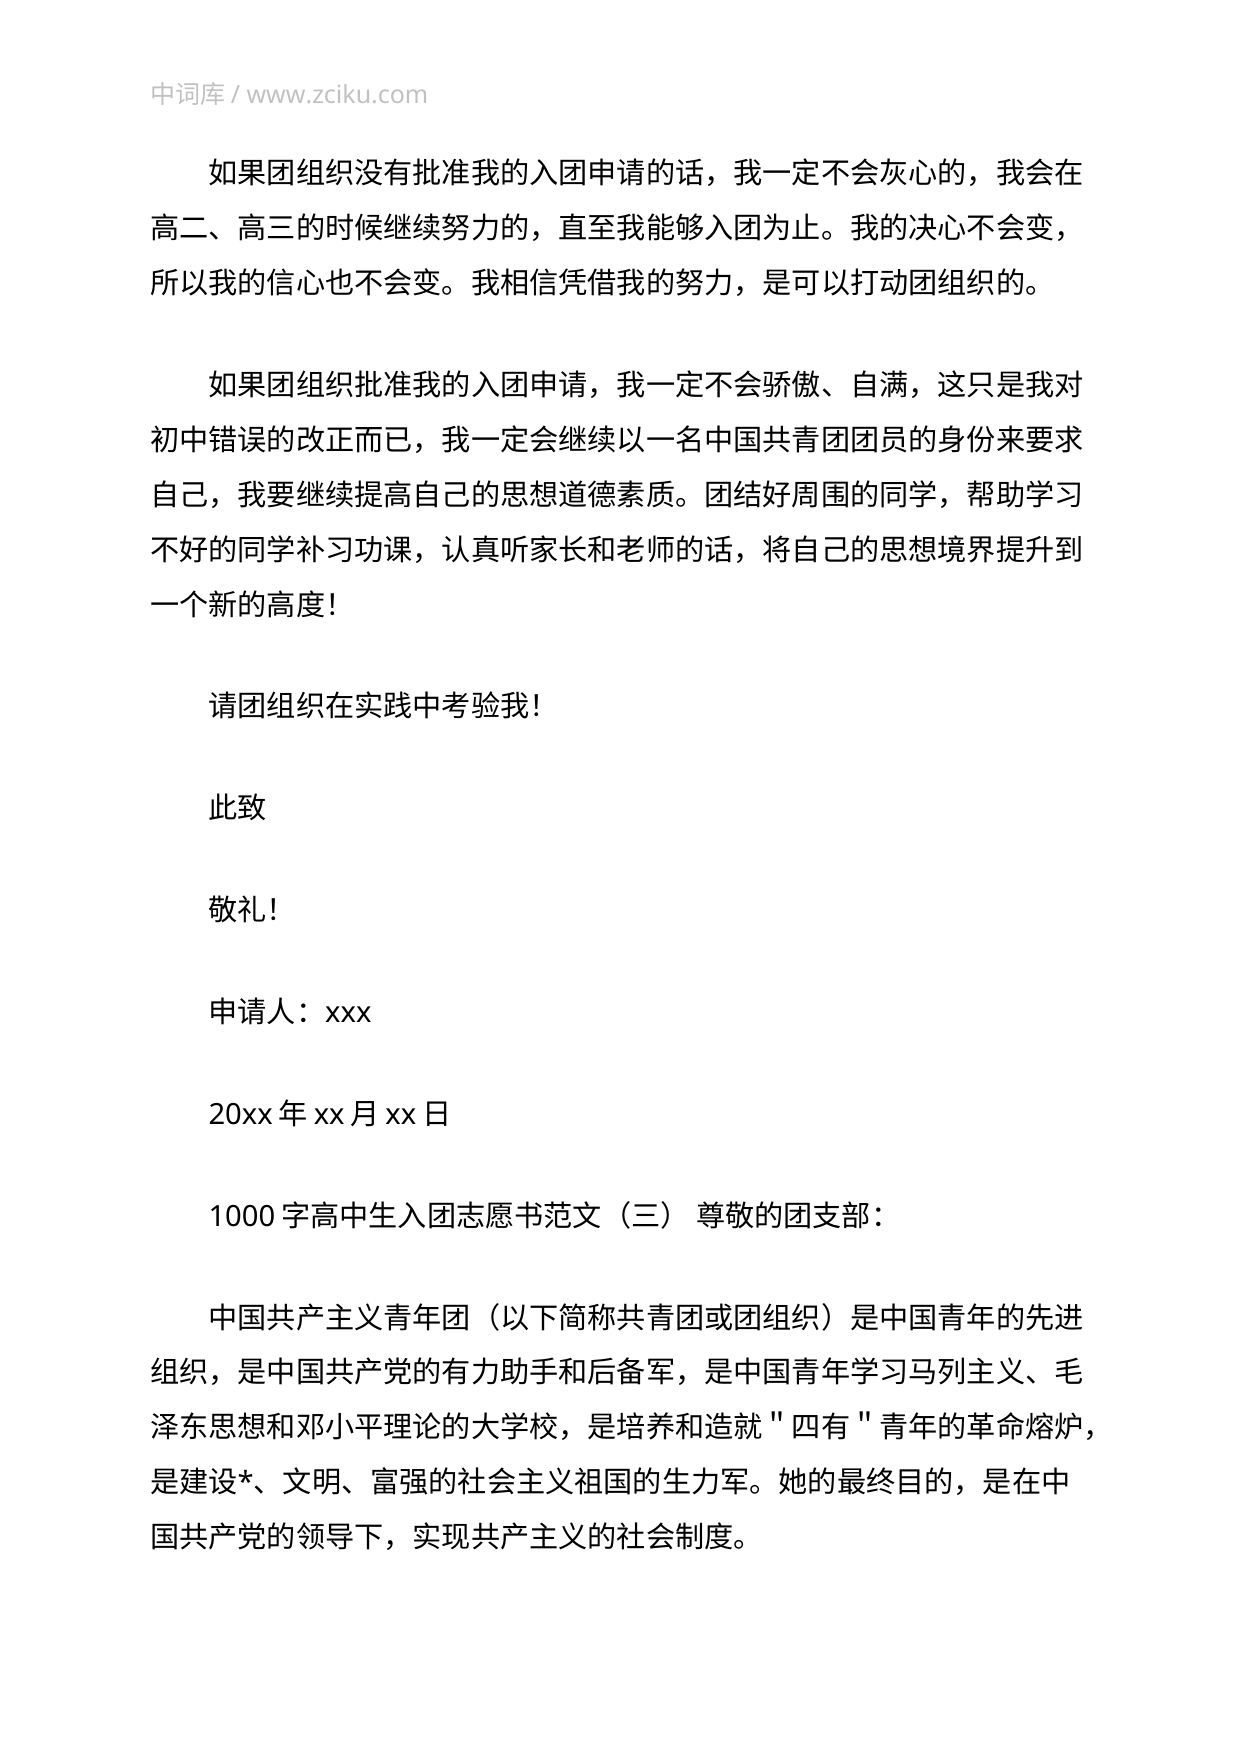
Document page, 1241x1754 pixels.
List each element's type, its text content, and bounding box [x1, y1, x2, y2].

text 1000字高中生入团志愿书范文（三） 尊敬的团支部： [150, 1192, 1090, 1234]
text 敬礼！ [150, 886, 1090, 929]
text 请团组织在实践中考验我！ [150, 683, 1090, 725]
text 如果团组织没有批准我的入团申请的话，我一定不会灰心的，我会在高二、高三的时候继续努力的，直至我能够入团为止。我的决心不会变，所以我的信心也不会变。我相信凭借我的努力，是可以打动团组织的。 [150, 150, 1090, 302]
text 申请人：xxx [150, 988, 1090, 1031]
text 中国共产主义青年团（以下简称共青团或团组织）是中国青年的先进组织，是中国共产党的有力助手和后备军，是中国青年学习马列主义、毛泽东思想和邓小平理论的大学校，是培养和造就＂四有＂青年的革命熔炉，是建设*、文明、富强的社会主义祖国的生力军。她的最终目的，是在中国共产党的领导下，实现共产主义的社会制度。 [150, 1294, 1090, 1556]
text 如果团组织批准我的入团申请，我一定不会骄傲、自满，这只是我对初中错误的改正而已，我一定会继续以一名中国共青团团员的身份来要求自己，我要继续提高自己的思想道德素质。团结好周围的同学，帮助学习不好的同学补习功课，认真听家长和老师的话，将自己的思想境界提升到一个新的高度！ [150, 362, 1090, 623]
text 此致 [150, 785, 1090, 827]
text 20xx年xx月xx日 [150, 1090, 1090, 1133]
